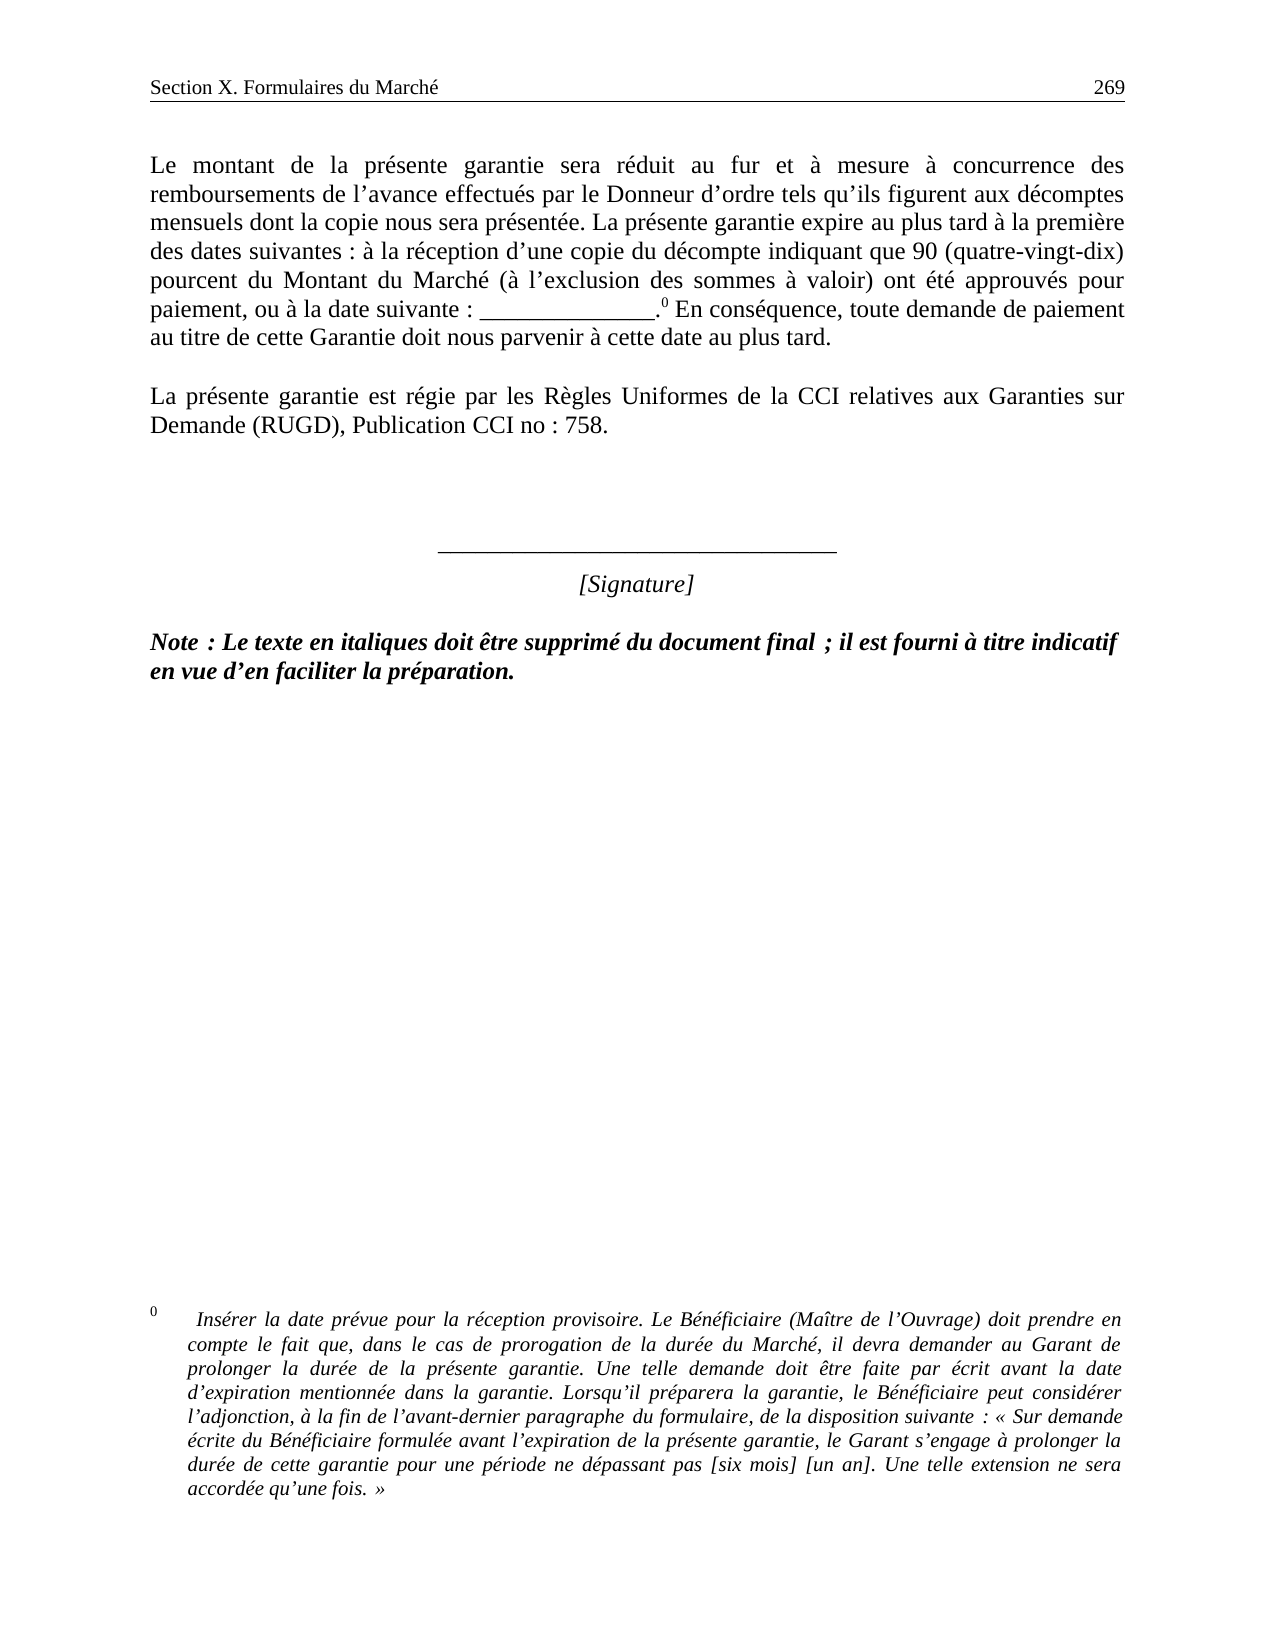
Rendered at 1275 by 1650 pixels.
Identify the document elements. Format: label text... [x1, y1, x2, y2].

text Le montant de la présente garantie sera réduit au fur et à mesure à concurrence des remboursements de l’avance effectués par le Donneur d’ordre tels qu’ils figurent aux décomptes mensuels dont la copie nous sera présentée. La présente garantie expire au plus tard à la première des dates suivantes : à la réception d’une copie du décompte indiquant que 90 (quatre-vingt-dix) pourcent du Montant du Marché (à l’exclusion des sommes à valoir) ont été approuvés pour paiement, ou à la date suivante : ______________. En conséquence, toute demande de paiement au titre de cette Garantie doit nous parvenir à cette date au plus tard. [150, 150, 1125, 351]
text Note : Le texte en italiques doit être supprimé du document final ; il est fourni à titre indicatif en vue d’en faciliter la préparation. [150, 627, 1125, 685]
text [Signature] [150, 569, 1125, 597]
text La présente garantie est régie par les Règles Uniformes de la CCI relatives aux Garanties sur Demande (RUGD), Publication CCI no : 758. [150, 381, 1125, 439]
